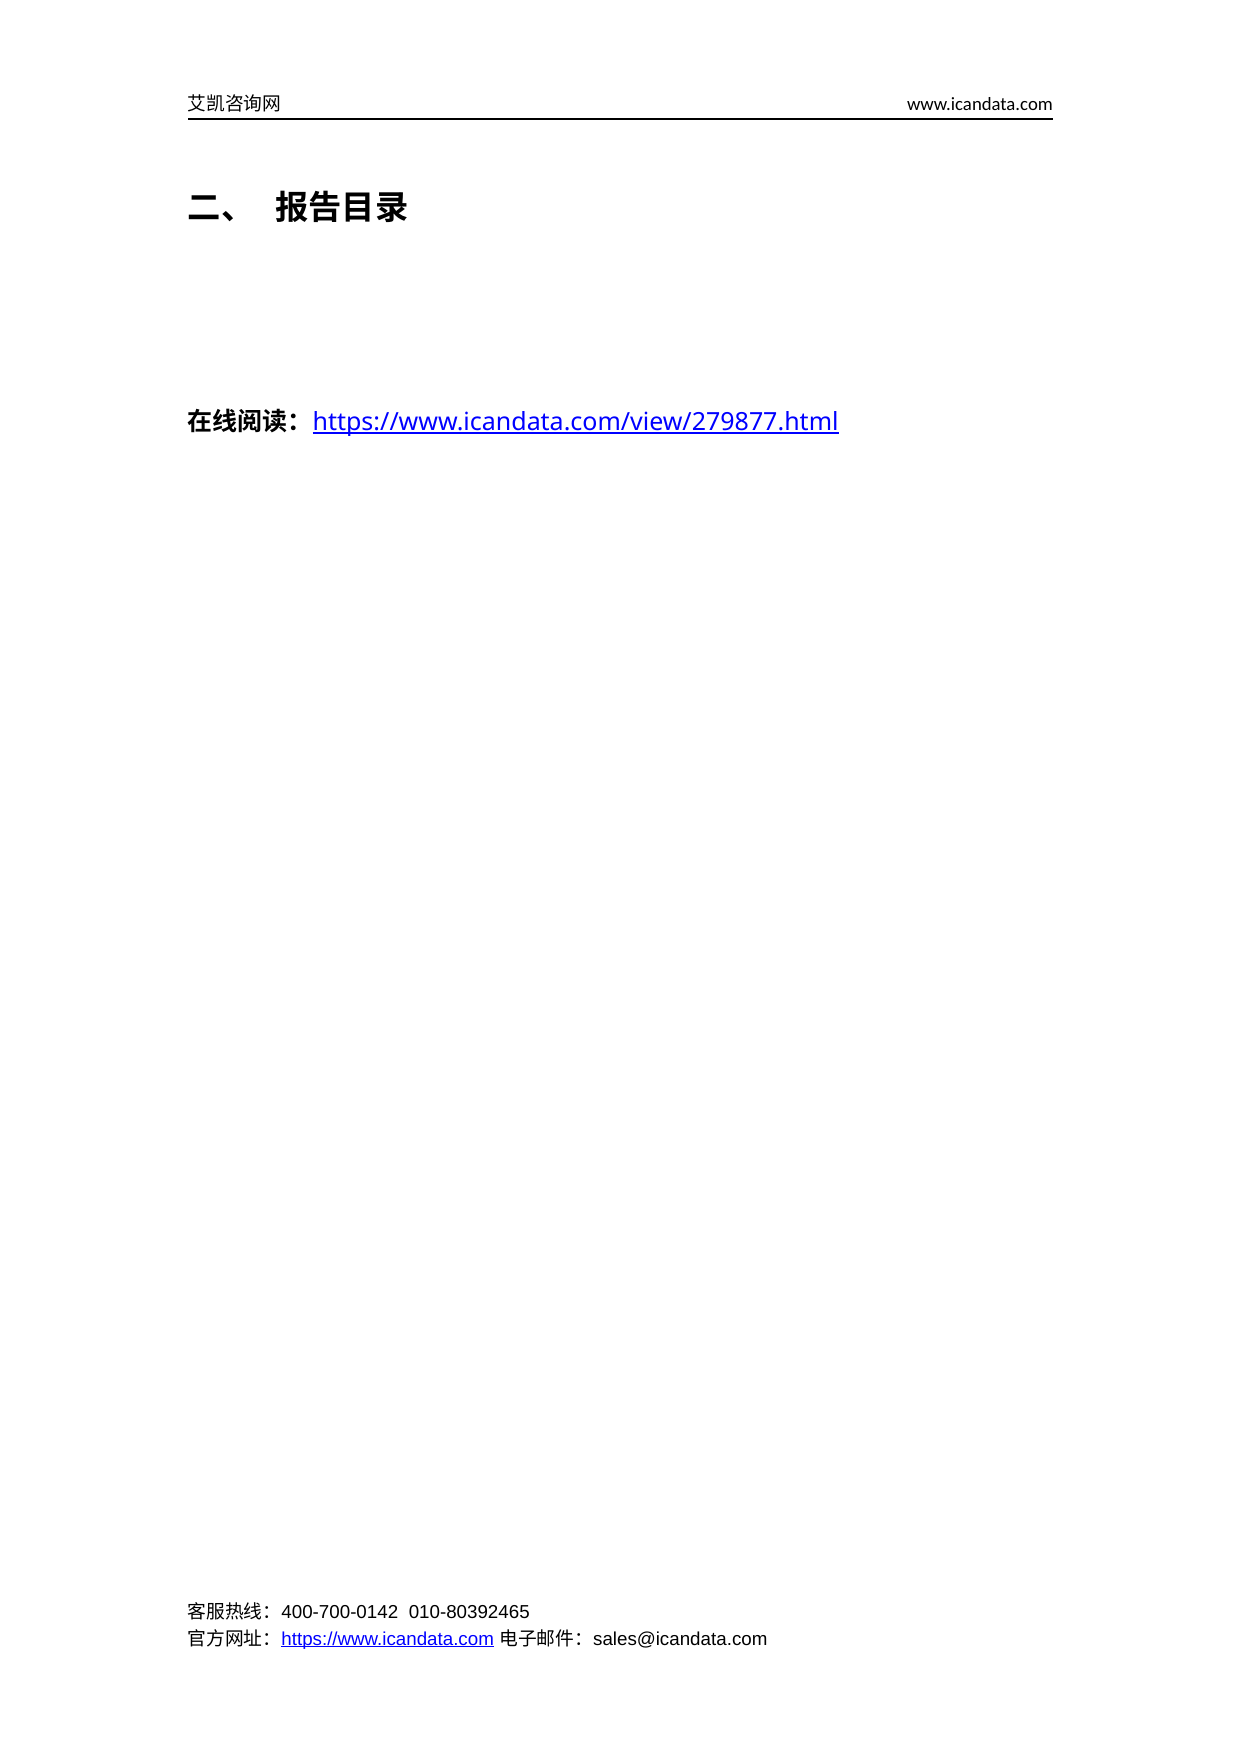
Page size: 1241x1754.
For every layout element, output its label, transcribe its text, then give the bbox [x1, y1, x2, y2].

subtitle 报告目录 [187, 172, 1053, 237]
text 在线阅读：https://www.icandata.com/view/279877.html [187, 387, 1053, 452]
